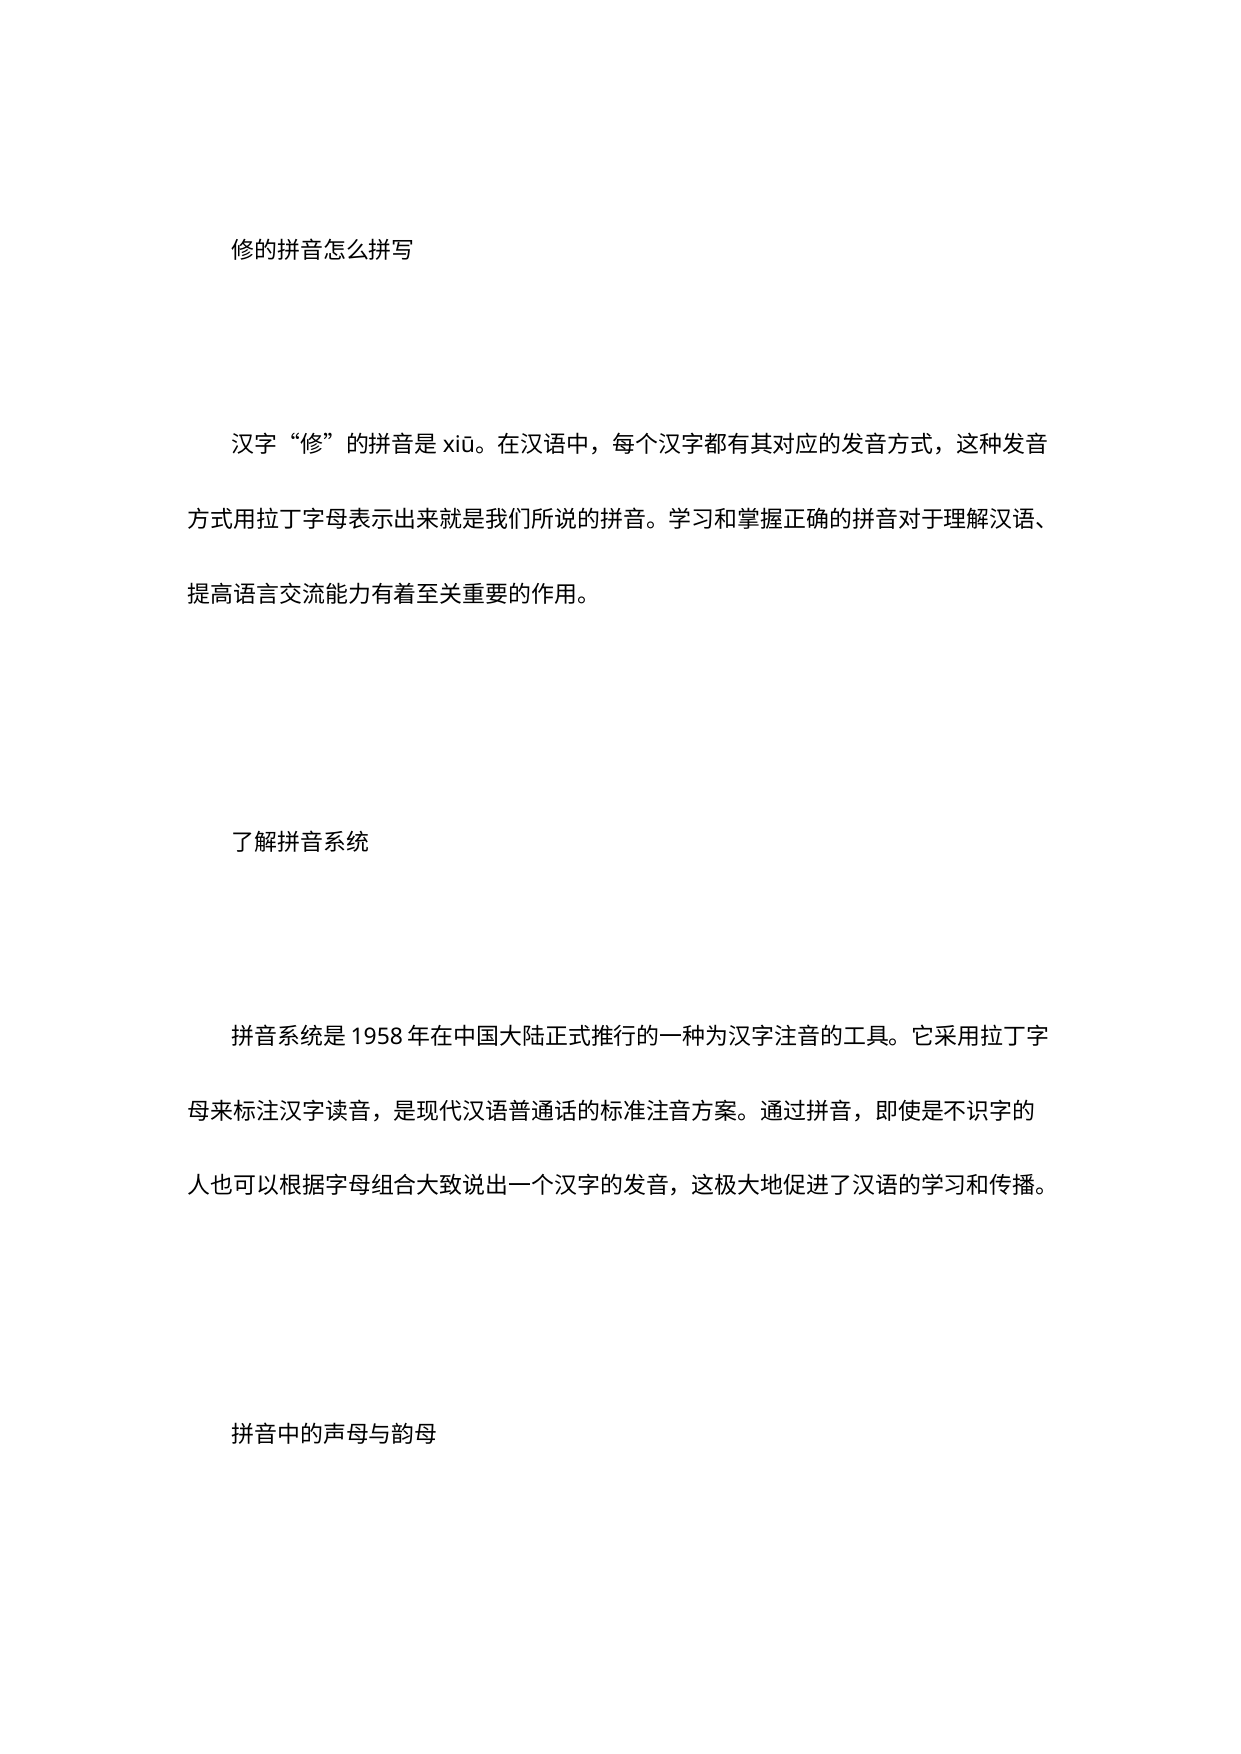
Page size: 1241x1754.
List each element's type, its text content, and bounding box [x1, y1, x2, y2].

text 汉字“修”的拼音是 xiū。在汉语中，每个汉字都有其对应的发音方式，这种发音方式用拉丁字母表示出来就是我们所说的拼音。学习和掌握正确的拼音对于理解汉语、提高语言交流能力有着至关重要的作用。 [187, 410, 1053, 624]
text 修的拼音怎么拼写 [187, 216, 1053, 281]
text 了解拼音系统 [187, 808, 1053, 873]
text 拼音系统是1958年在中国大陆正式推行的一种为汉字注音的工具。它采用拉丁字母来标注汉字读音，是现代汉语普通话的标准注音方案。通过拼音，即使是不识字的人也可以根据字母组合大致说出一个汉字的发音，这极大地促进了汉语的学习和传播。 [187, 1002, 1053, 1216]
text 拼音中的声母与韵母 [187, 1399, 1053, 1464]
